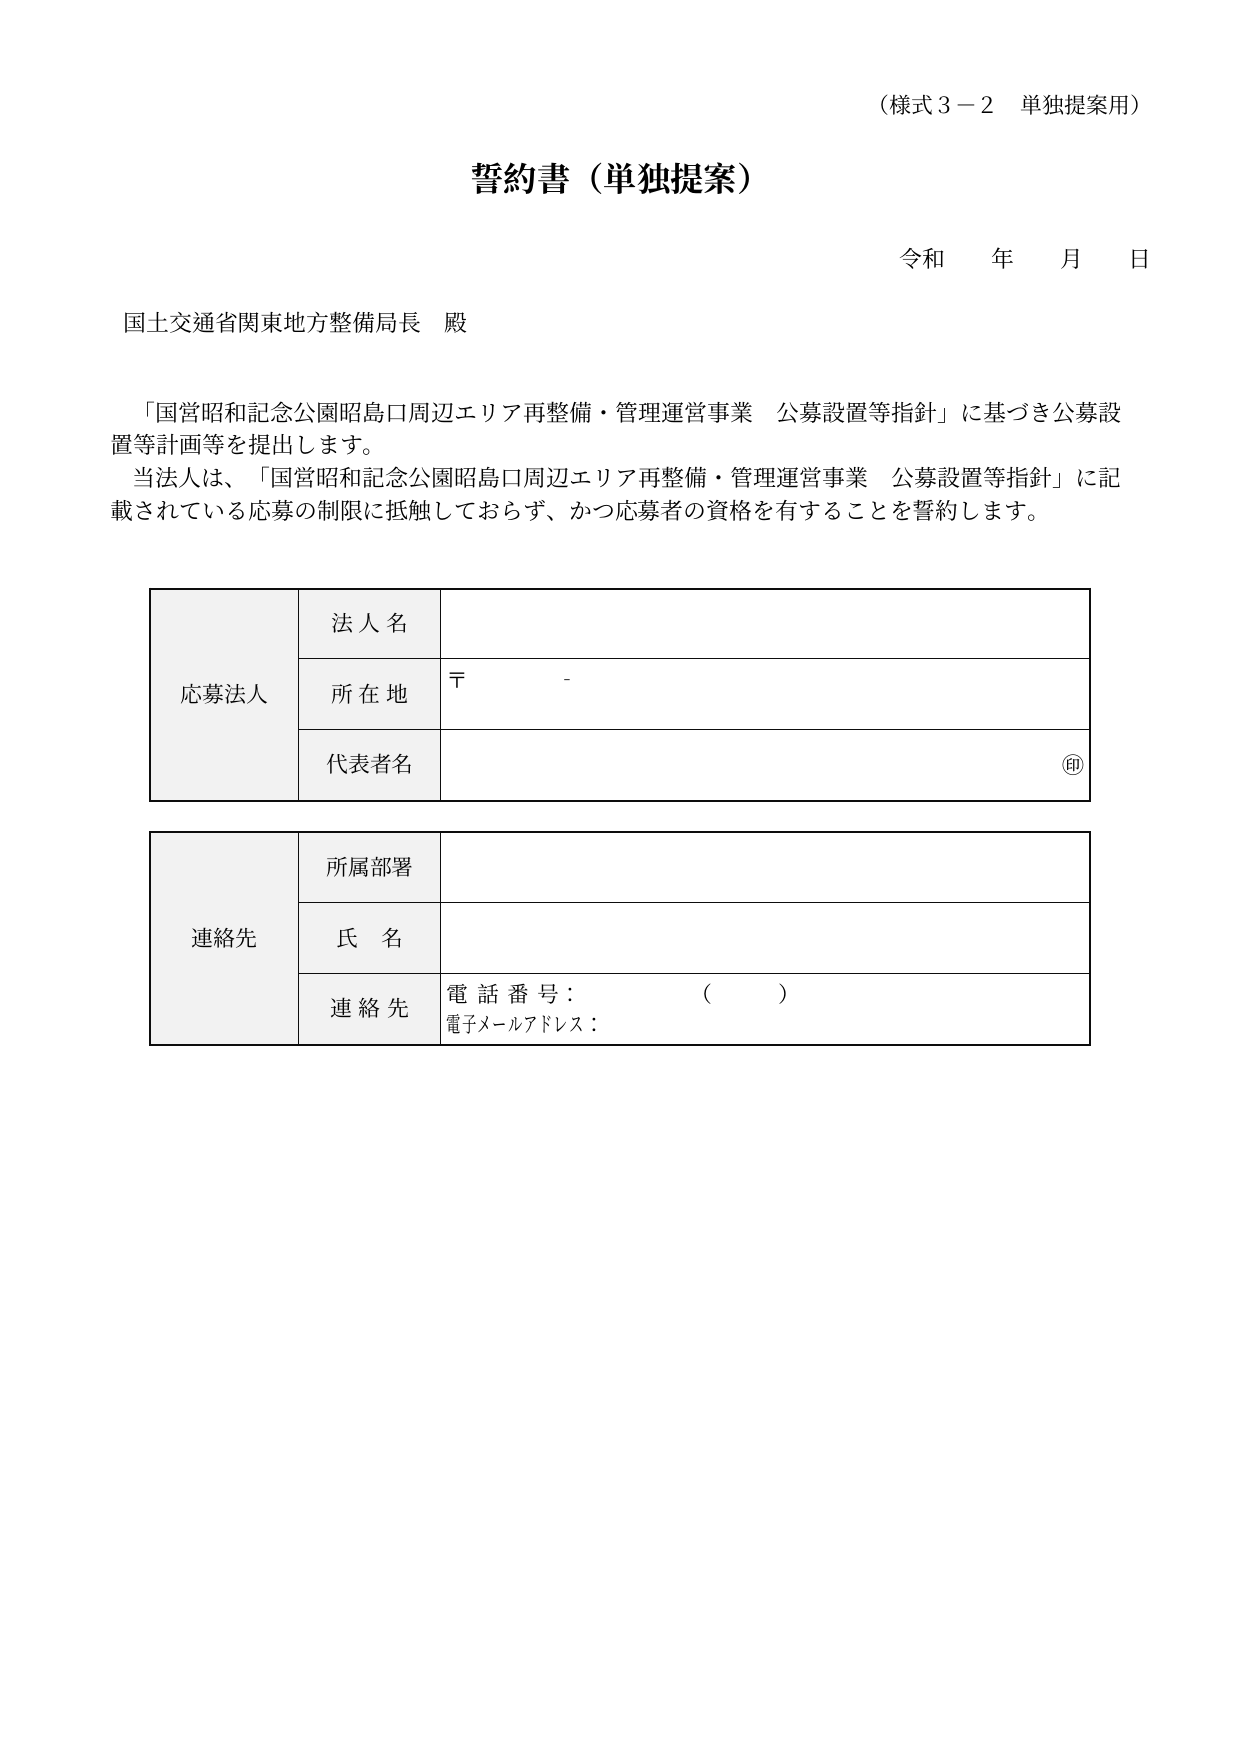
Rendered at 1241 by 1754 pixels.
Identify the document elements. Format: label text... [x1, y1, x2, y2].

table_cell 所在地 [299, 659, 440, 729]
table_header 法人名 [299, 590, 440, 658]
text 国土交通省関東地方整備局長 殿 [89, 305, 1152, 338]
table_header 連絡先 [151, 833, 298, 1044]
table_cell 電話番号： （ ） 電子メールアドレス： [441, 974, 1089, 1044]
table_cell 代表者名 [299, 730, 440, 800]
text 誓約書（単独提案） [89, 158, 1152, 199]
text （様式３－２ 単独提案用） [89, 89, 1152, 120]
table_header 応募法人 [151, 590, 298, 800]
table_cell 連絡先 [299, 974, 440, 1044]
table_cell [441, 903, 1089, 973]
table_header 所属部署 [299, 833, 440, 902]
table_cell 氏名 [299, 903, 440, 973]
table_cell 〒 ‐ [441, 659, 1089, 729]
text 当法人は、「国営昭和記念公園昭島口周辺エリア再整備・管理運営事業 公募設置等指針」に記載されている応募の制限に抵触しておらず、かつ応募者の資格を有することを誓約します。 [111, 461, 1126, 526]
table_cell ㊞ [441, 730, 1089, 800]
text 「国営昭和記念公園昭島口周辺エリア再整備・管理運営事業 公募設置等指針」に基づき公募設置等計画等を提出します。 [111, 395, 1126, 461]
text 令和 年 月 日 [111, 241, 1152, 274]
table_header [441, 590, 1089, 658]
table_header [441, 833, 1089, 902]
